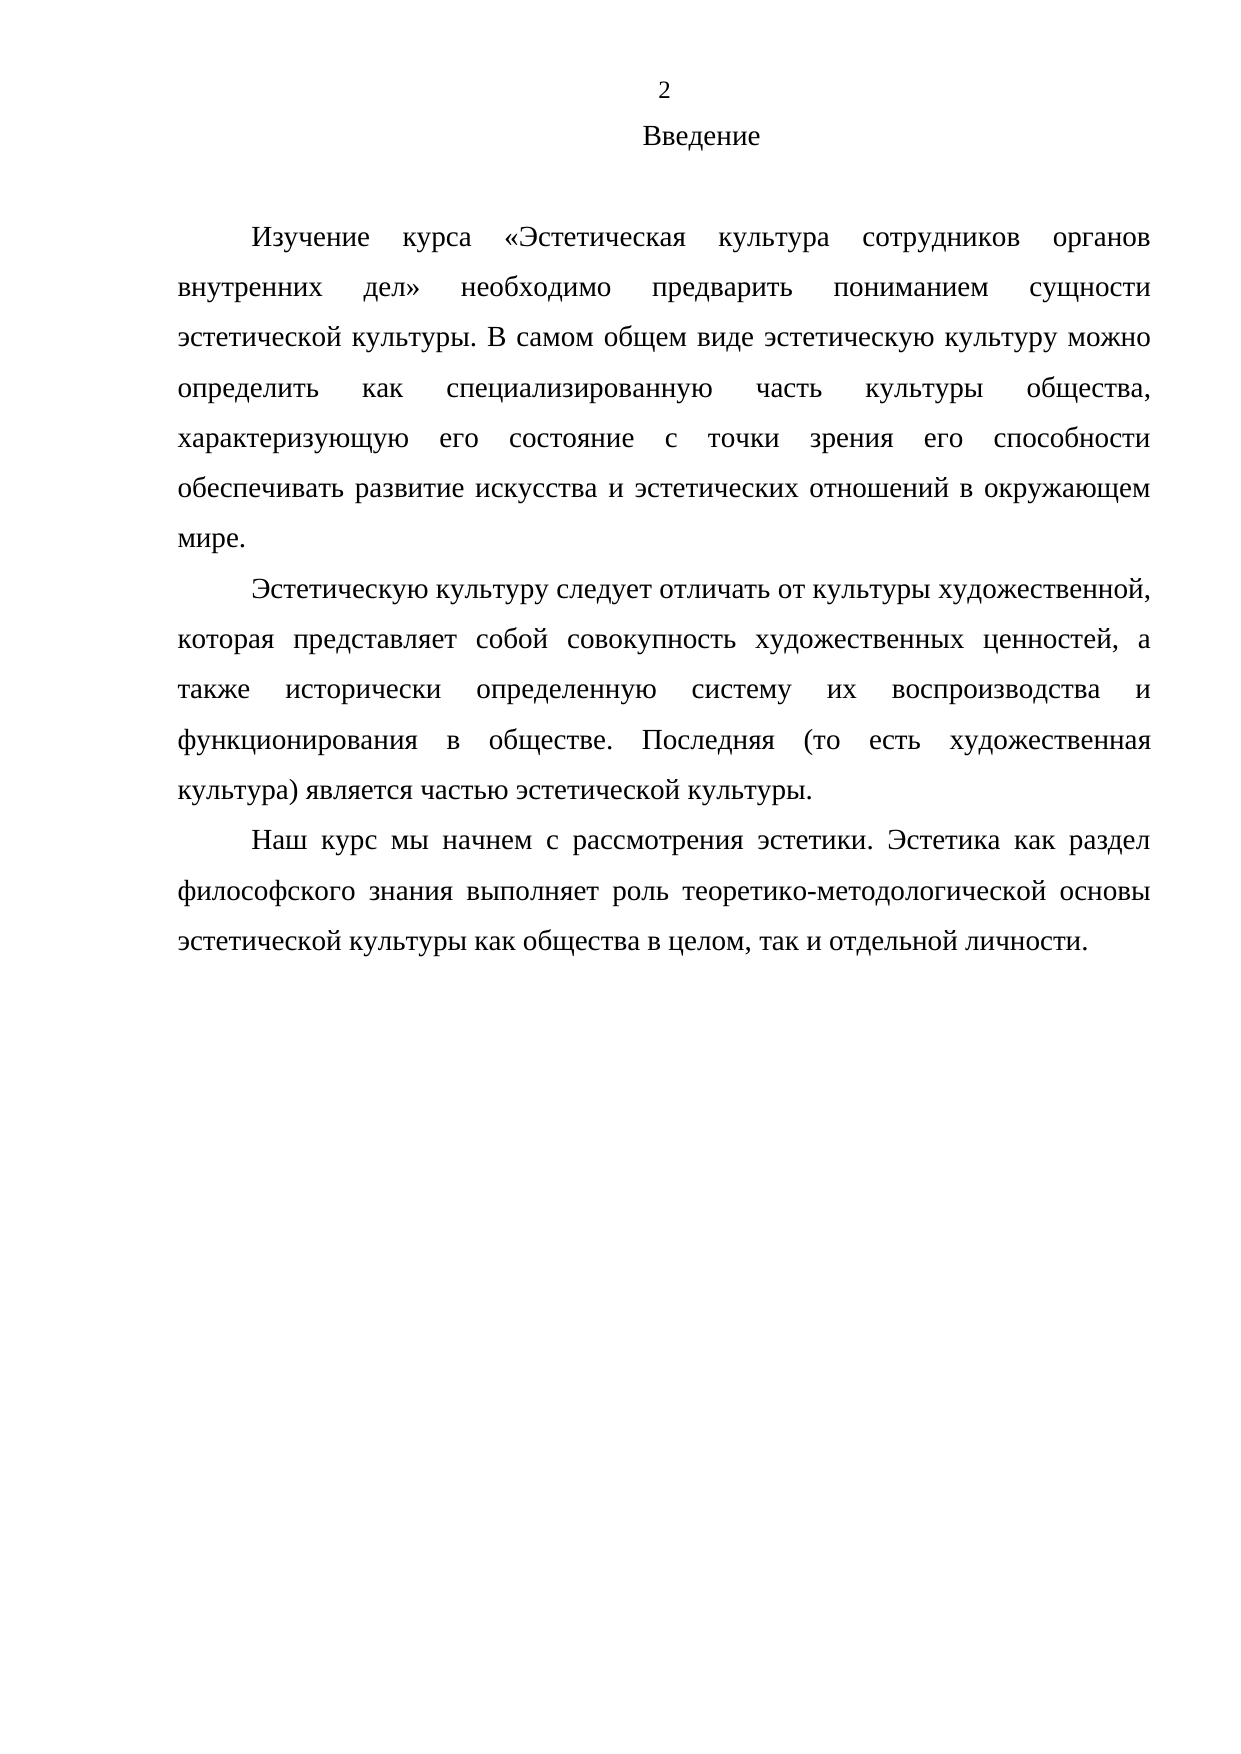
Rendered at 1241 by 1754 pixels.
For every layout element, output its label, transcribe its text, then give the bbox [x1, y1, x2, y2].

text Наш курс мы начнем с рассмотрения эстетики. Эстетика как раздел философского знания выполняет роль теоретико-методологической основы эстетической культуры как общества в целом, так и отдельной личности. [177, 822, 1152, 957]
text Изучение курса «Эстетическая культура сотрудников органов внутренних дел» необходимо предварить пониманием сущности эстетической культуры. В самом общем виде эстетическую культуру можно определить как специализированную часть культуры общества, характеризующую его состояние с точки зрения его способности обеспечивать развитие искусства и эстетических отношений в окружающем мире. [177, 219, 1152, 554]
text Эстетическую культуру следует отличать от культуры художественной, которая представляет собой совокупность художественных ценностей, а также исторически определенную систему их воспроизводства и функционирования в обществе. Последняя (то есть художественная культура) является частью эстетической культуры. [177, 571, 1152, 806]
text Введение [177, 118, 1152, 152]
